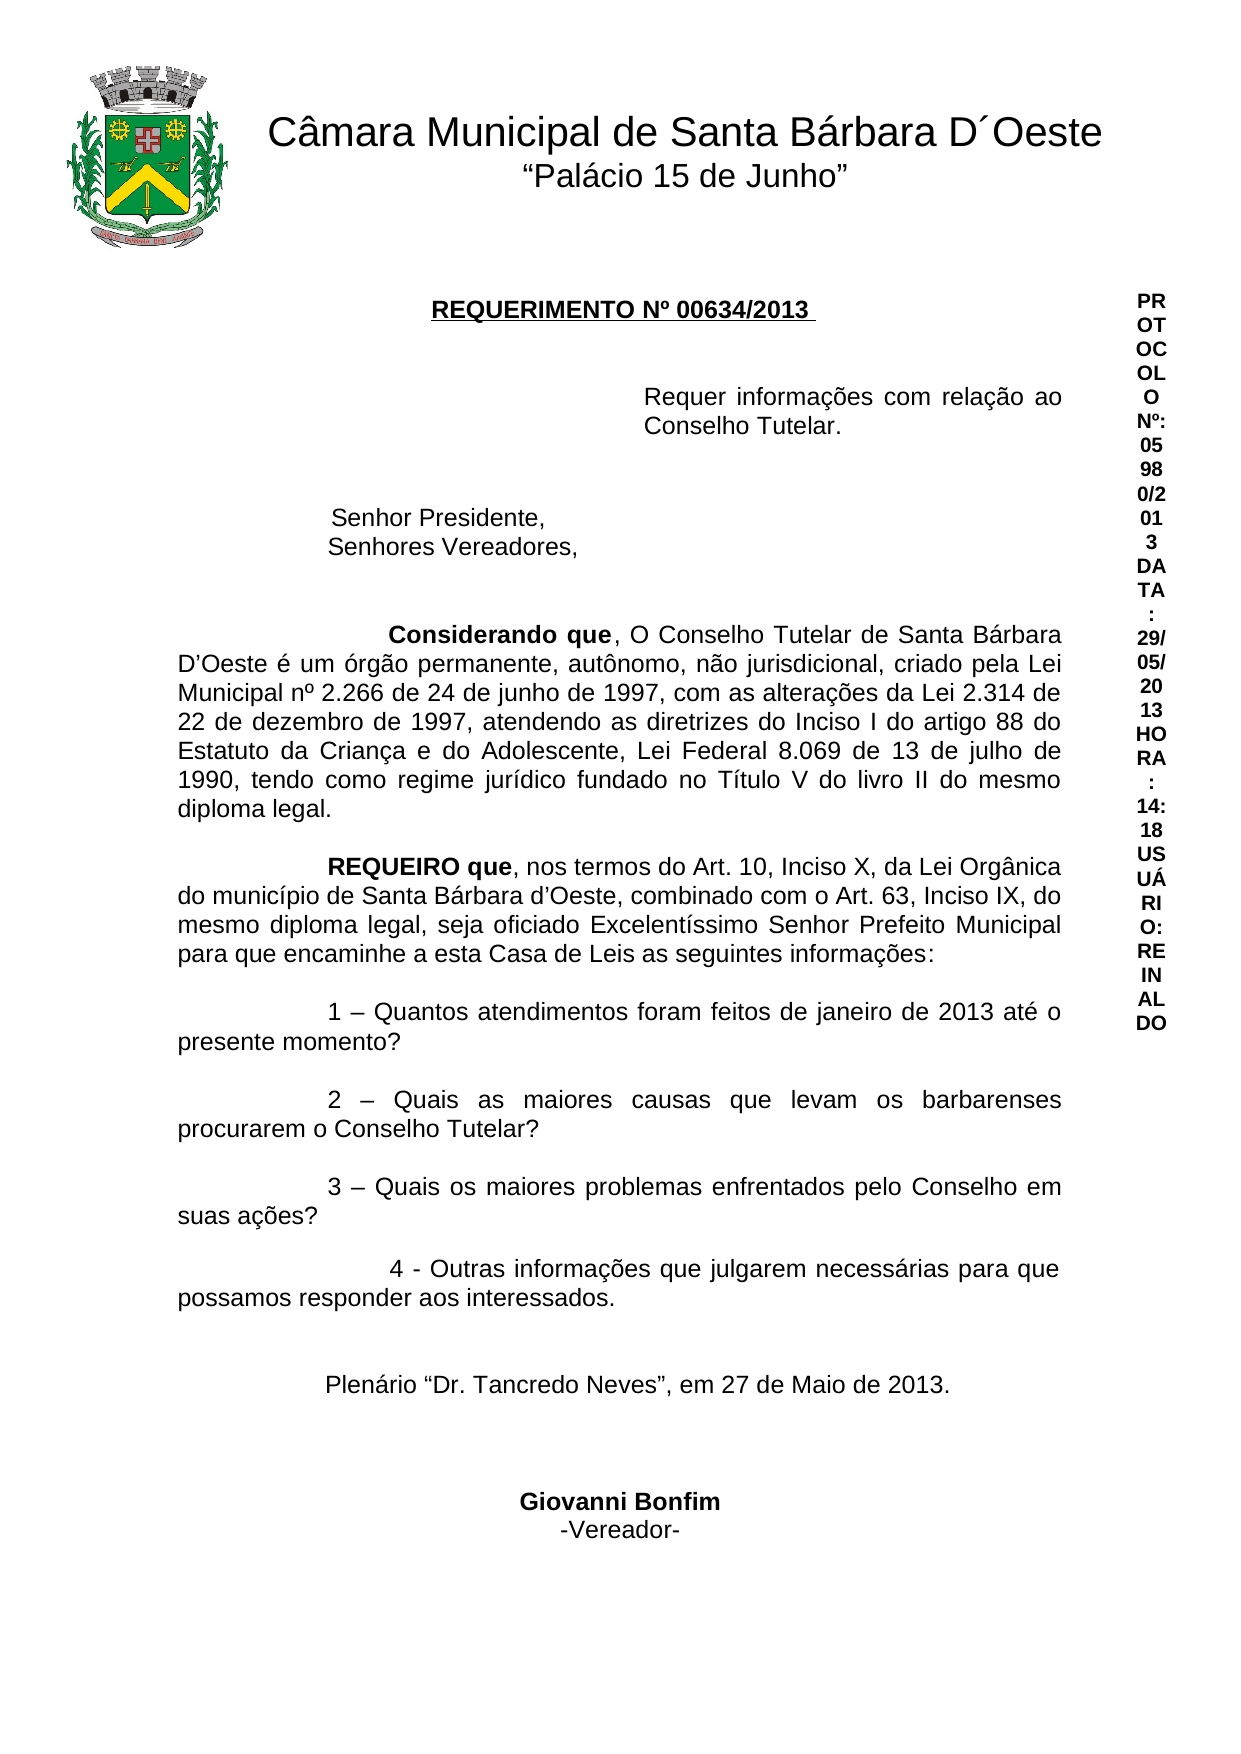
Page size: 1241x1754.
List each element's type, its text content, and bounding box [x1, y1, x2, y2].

text Senhores Vereadores, [177, 532, 1063, 561]
text 2 – Quais as maiores causas que levam os barbarenses procurarem o Conselho Tutelar? [177, 1084, 1063, 1143]
text Giovanni Bonfim [177, 1486, 1063, 1515]
text Plenário “Dr. Tancredo Neves”, em 27 de Maio de 2013. [177, 1370, 1063, 1399]
text Requer informações com relação ao Conselho Tutelar. [644, 382, 1063, 440]
text -Vereador- [177, 1515, 1063, 1544]
text REQUEIRO que, nos termos do Art. 10, Inciso X, da Lei Orgânica do município de Santa Bárbara d’Oeste, combinado com o Art. 63, Inciso IX, do mesmo diploma legal, seja oficiado Excelentíssimo Senhor Prefeito Municipal para que encaminhe a esta Casa de Leis as seguintes informações: [177, 852, 1063, 968]
text Senhor Presidente, [177, 503, 1063, 532]
text Considerando que, O Conselho Tutelar de Santa Bárbara D’Oeste é um órgão permanente, autônomo, não jurisdicional, criado pela Lei Municipal nº 2.266 de 24 de junho de 1997, com as alterações da Lei 2.314 de 22 de dezembro de 1997, atendendo as diretrizes do Inciso I do artigo 88 do Estatuto da Criança e do Adolescente, Lei Federal 8.069 de 13 de julho de 1990, tendo como regime jurídico fundado no Título V do livro II do mesmo diploma legal. [177, 619, 1063, 823]
picture [66, 66, 235, 255]
text 3 – Quais os maiores problemas enfrentados pelo Conselho em suas ações? [177, 1172, 1063, 1230]
text 4 - Outras informações que julgarem necessárias para que possamos responder aos interessados. [177, 1254, 1063, 1312]
text 1 – Quantos atendimentos foram feitos de janeiro de 2013 até o presente momento? [177, 997, 1063, 1055]
title REQUERIMENTO Nº 00634/2013 [177, 295, 1063, 324]
